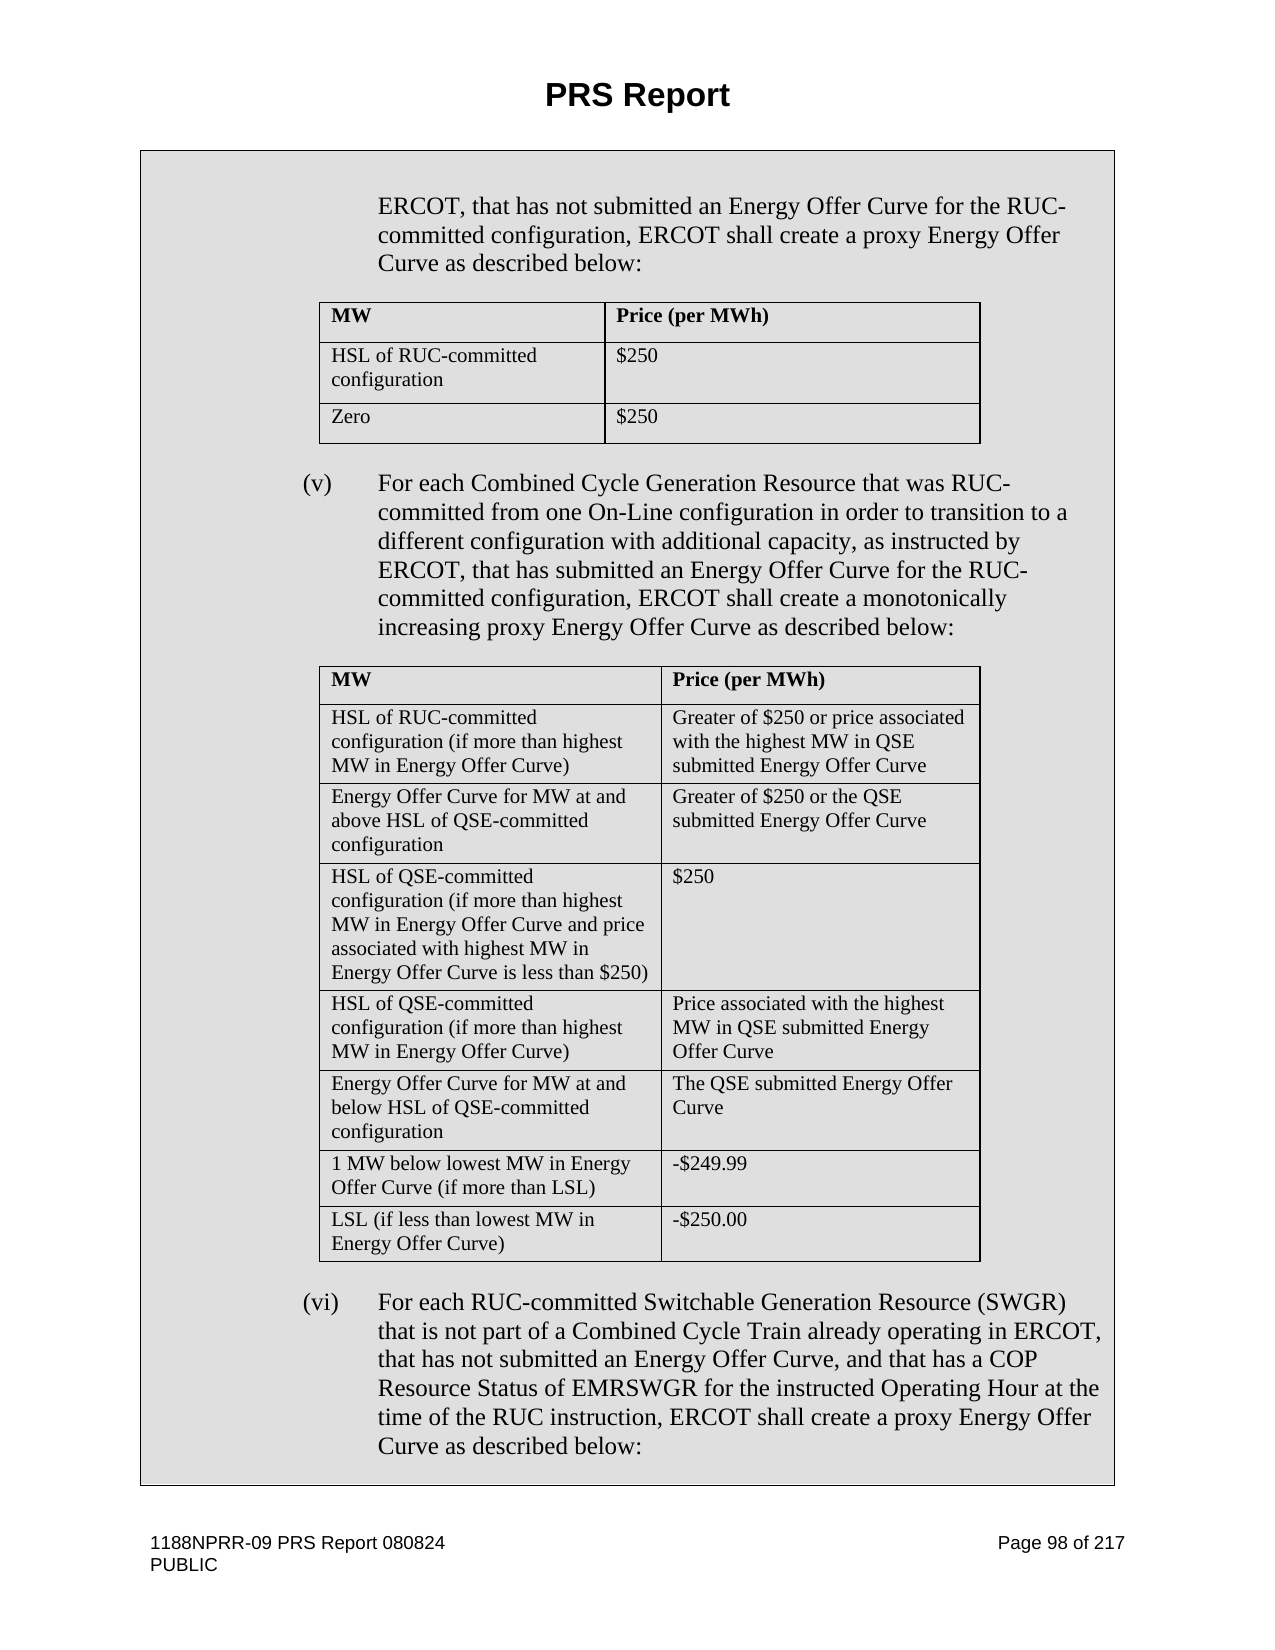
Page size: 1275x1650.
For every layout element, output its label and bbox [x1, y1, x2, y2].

table_header [141, 151, 1114, 1484]
